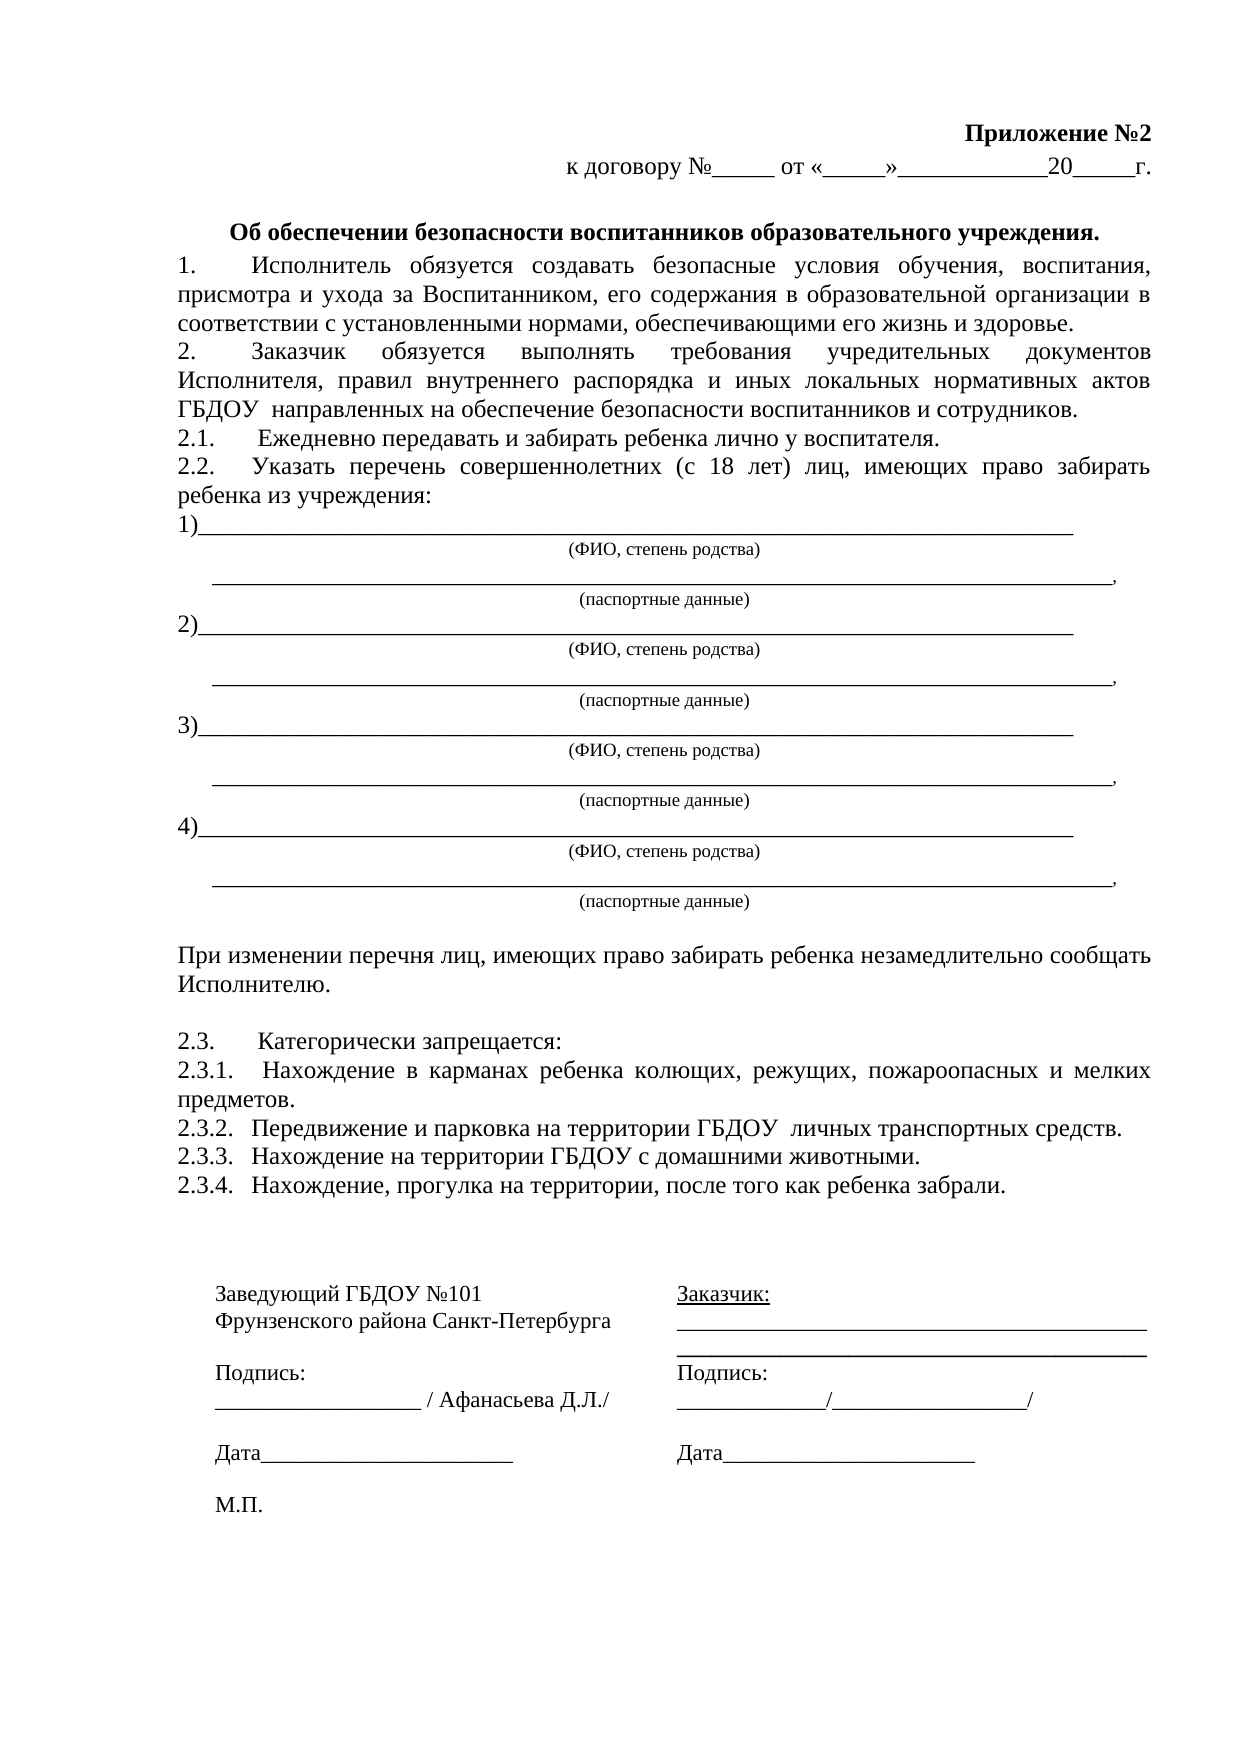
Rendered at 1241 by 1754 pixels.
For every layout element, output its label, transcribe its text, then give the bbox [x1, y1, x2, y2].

list Указать перечень совершеннолетних (с 18 лет) лиц, имеющих право забирать ребенка из учреждения: [177, 451, 1152, 509]
list Исполнитель обязуется создавать безопасные условия обучения, воспитания, присмотра и ухода за Воспитанником, его содержания в образовательной организации в соответствии с установленными нормами, обеспечивающими его жизнь и здоровье. [177, 250, 1152, 336]
text (ФИО, степень родства) [177, 538, 1152, 559]
list Заказчик обязуется выполнять требования учредительных документов Исполнителя, правил внутреннего распорядка и иных локальных нормативных актов ГБДОУ направленных на обеспечение безопасности воспитанников и сотрудников. [177, 336, 1152, 423]
text (ФИО, степень родства) [177, 839, 1152, 861]
text Приложение №2 [177, 118, 1152, 147]
table_header Заказчик: _________________________________________ _________________________________________ Подпись: _____________/_________________/ Дата______________________ [666, 1228, 1163, 1518]
text (ФИО, степень родства) [177, 638, 1152, 660]
text 1)______________________________________________________________________ [177, 509, 1152, 538]
text ________________________________________________________________________, (паспортные данные) [177, 660, 1152, 710]
list Нахождение, прогулка на территории, после того как ребенка забрали. [177, 1170, 1152, 1199]
text 3)______________________________________________________________________ [177, 710, 1152, 739]
text к договору №_____ от «_____»____________20_____г. [177, 151, 1152, 180]
list Нахождение на территории ГБДОУ с домашними животными. [177, 1141, 1152, 1170]
text При изменении перечня лиц, имеющих право забирать ребенка незамедлительно сообщать Исполнителю. [177, 940, 1152, 998]
table_header Заведующий ГБДОУ №101 Фрунзенского района Санкт-Петербурга Подпись: __________________ / Афанасьева Д.Л./ Дата______________________ М.П. [204, 1228, 666, 1518]
list Ежедневно передавать и забирать ребенка лично у воспитателя. [177, 423, 1152, 451]
text ________________________________________________________________________, (паспортные данные) [177, 559, 1152, 609]
list Категорически запрещается: [177, 1026, 1152, 1055]
text ________________________________________________________________________, (паспортные данные) [177, 861, 1152, 911]
text 4)______________________________________________________________________ [177, 811, 1152, 839]
list Нахождение в карманах ребенка колющих, режущих, пожароопасных и мелких предметов. [177, 1055, 1152, 1113]
text ________________________________________________________________________, (паспортные данные) [177, 761, 1152, 811]
text 2)______________________________________________________________________ [177, 609, 1152, 638]
text (ФИО, степень родства) [177, 739, 1152, 761]
text Об обеспечении безопасности воспитанников образовательного учреждения. [177, 217, 1152, 246]
list Передвижение и парковка на территории ГБДОУ личных транспортных средств. [177, 1113, 1152, 1141]
